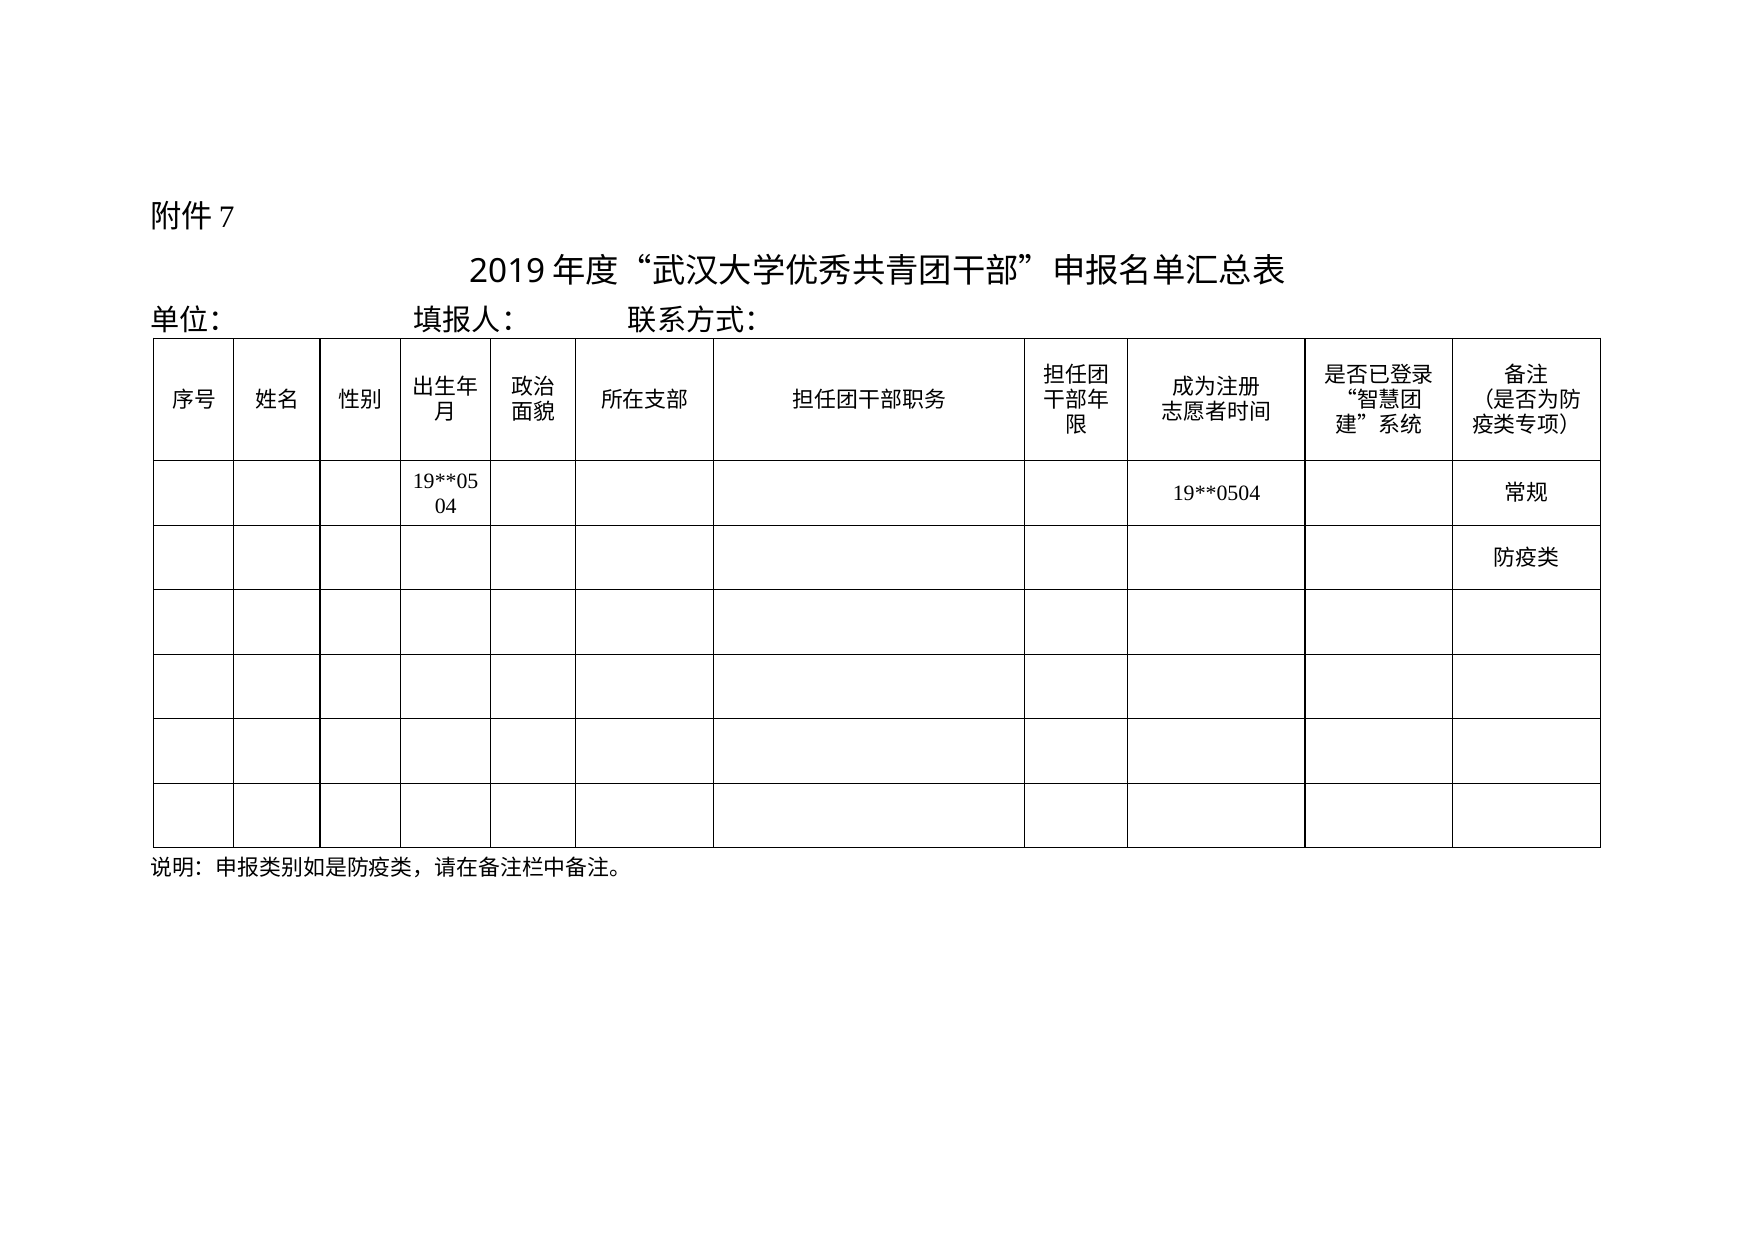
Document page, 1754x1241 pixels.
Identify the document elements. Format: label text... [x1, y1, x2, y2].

table_cell [1025, 461, 1127, 525]
table_cell [154, 526, 233, 589]
table_cell [1306, 784, 1452, 847]
table_cell [1453, 590, 1600, 654]
table_cell [576, 590, 713, 654]
table_cell [401, 590, 490, 654]
table_header 成为注册 志愿者时间 [1128, 339, 1304, 460]
table_cell [154, 461, 233, 525]
table_cell [491, 526, 575, 589]
table_cell [576, 461, 713, 525]
table_header 性别 [321, 339, 400, 460]
table_cell [1025, 526, 1127, 589]
table_cell [1306, 590, 1452, 654]
table_cell [1128, 719, 1304, 783]
table_header 担任团干部年限 [1025, 339, 1127, 460]
table_cell [1128, 784, 1304, 847]
table_cell [1453, 719, 1600, 783]
table_cell [1128, 590, 1304, 654]
table_cell [1306, 461, 1452, 525]
table_cell [714, 461, 1024, 525]
table_header 是否已登录“智慧团建”系统 [1306, 339, 1452, 460]
table_cell [491, 784, 575, 847]
table_cell [576, 719, 713, 783]
table_cell [234, 655, 319, 718]
text 单位： 填报人： 联系方式： [150, 300, 1604, 338]
table_cell [401, 655, 490, 718]
table_cell [714, 526, 1024, 589]
table_header 备注 （是否为防疫类专项） [1453, 339, 1600, 460]
table_cell [714, 784, 1024, 847]
table_cell [576, 655, 713, 718]
table_cell [1025, 655, 1127, 718]
table_cell [1025, 784, 1127, 847]
table_cell [491, 590, 575, 654]
table_cell [234, 590, 319, 654]
table_cell [714, 655, 1024, 718]
table_cell [491, 461, 575, 525]
table_cell [1453, 784, 1600, 847]
table_header 姓名 [234, 339, 319, 460]
table_cell [1306, 719, 1452, 783]
table_header 政治面貌 [491, 339, 575, 460]
table_cell [321, 655, 400, 718]
table_cell [1025, 590, 1127, 654]
table_cell [1453, 655, 1600, 718]
table_cell 19**0504 [401, 461, 490, 525]
table_cell [321, 461, 400, 525]
table_cell [154, 719, 233, 783]
table_cell 防疫类 [1453, 526, 1600, 589]
table_cell [154, 590, 233, 654]
table_cell [491, 655, 575, 718]
table_cell [491, 719, 575, 783]
table_cell [714, 719, 1024, 783]
table_cell [234, 526, 319, 589]
table_cell [401, 719, 490, 783]
table_cell [401, 526, 490, 589]
table_cell [154, 784, 233, 847]
table_cell [234, 461, 319, 525]
text 附件7 [150, 198, 1604, 235]
table_cell [234, 784, 319, 847]
table_cell [1128, 655, 1304, 718]
table_cell 常规 [1453, 461, 1600, 525]
table_cell [321, 526, 400, 589]
table_cell [1128, 526, 1304, 589]
table_header 担任团干部职务 [714, 339, 1024, 460]
table_cell [321, 719, 400, 783]
table_cell [1306, 526, 1452, 589]
table_cell [154, 655, 233, 718]
table_cell [714, 590, 1024, 654]
table_cell [1025, 719, 1127, 783]
table_cell [401, 784, 490, 847]
table_header 出生年月 [401, 339, 490, 460]
table_cell [576, 784, 713, 847]
table_header 所在支部 [576, 339, 713, 460]
table_cell [1306, 655, 1452, 718]
table_cell [321, 784, 400, 847]
text 2019年度“武汉大学优秀共青团干部”申报名单汇总表 [150, 235, 1604, 300]
table_header 序号 [154, 339, 233, 460]
table_cell 19**0504 [1128, 461, 1304, 525]
text 说明：申报类别如是防疫类，请在备注栏中备注。 [150, 848, 1604, 882]
table_cell [234, 719, 319, 783]
table_cell [321, 590, 400, 654]
table_cell [576, 526, 713, 589]
